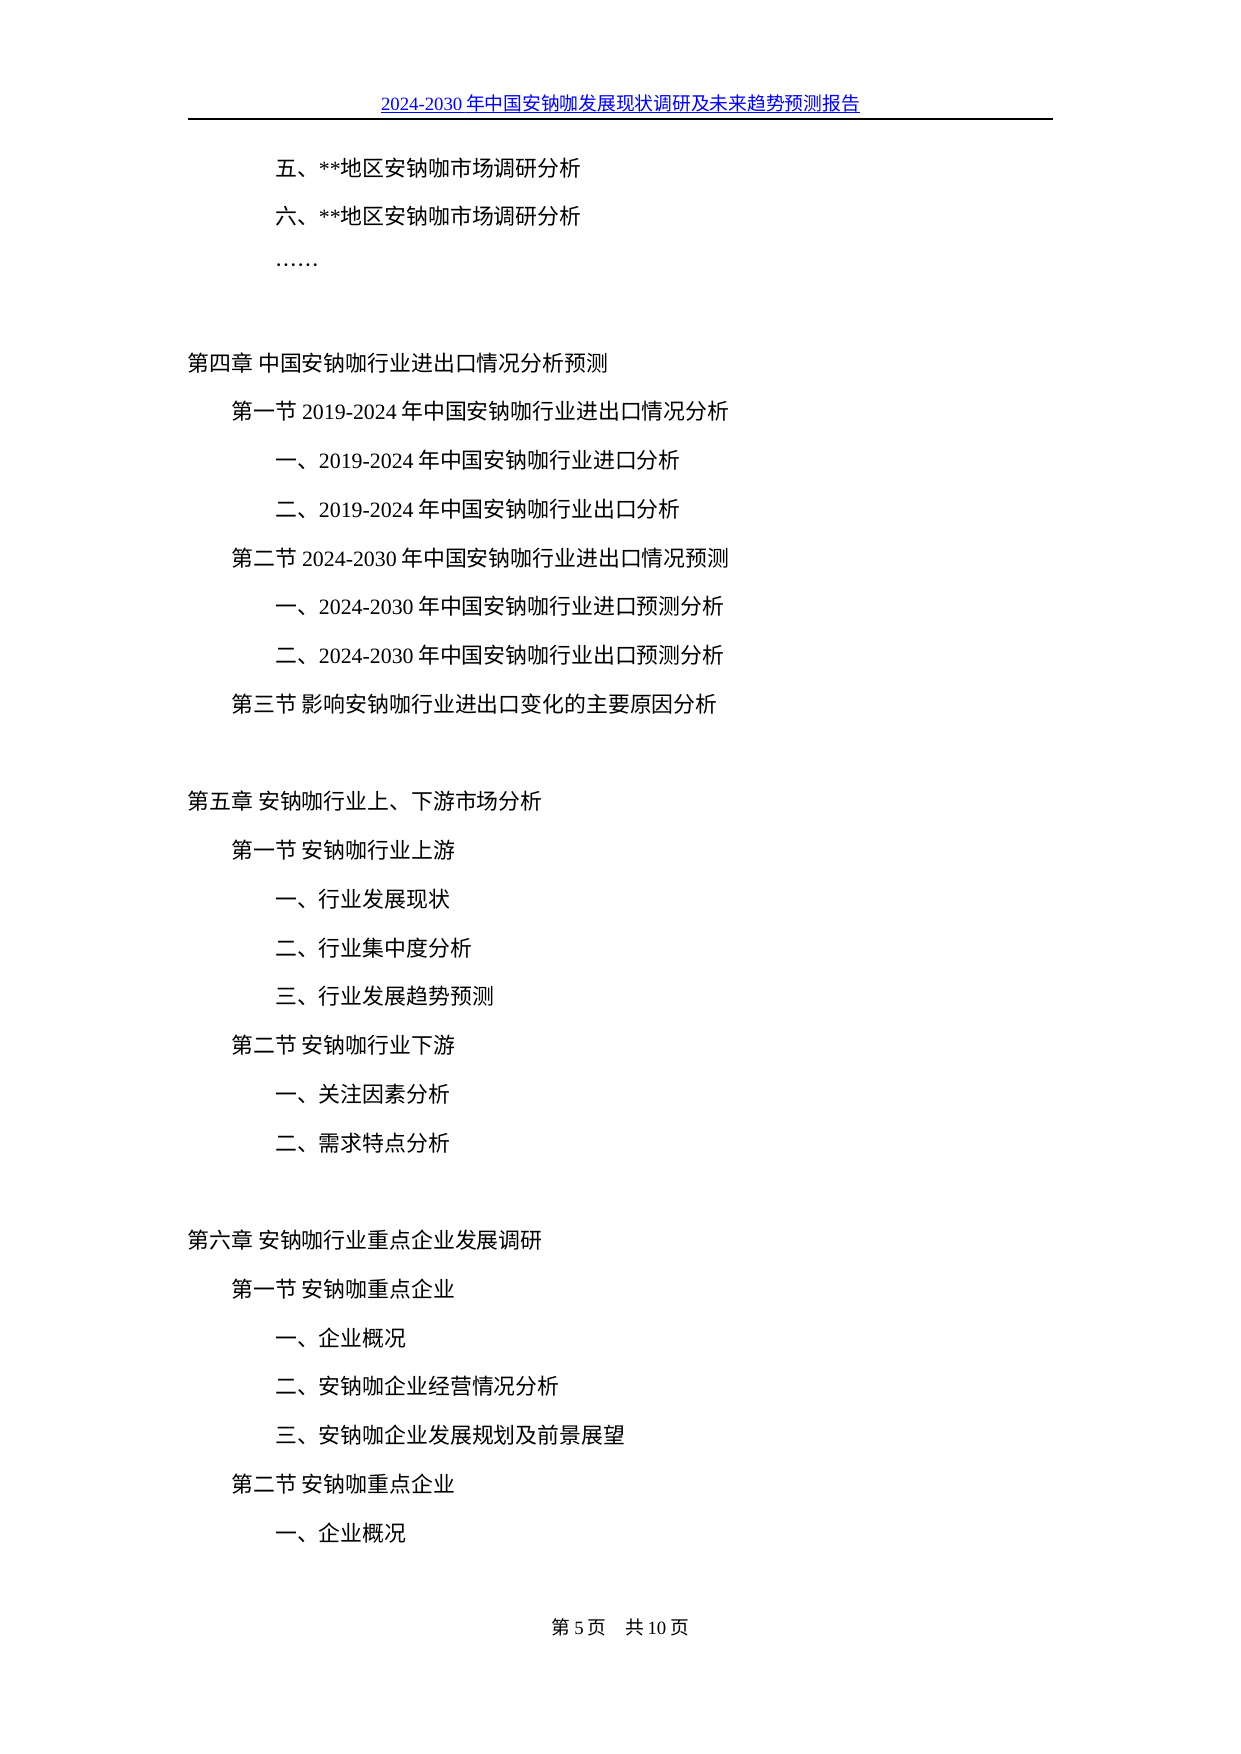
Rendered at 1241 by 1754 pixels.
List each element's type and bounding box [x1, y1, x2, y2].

text [187, 150, 1053, 1548]
